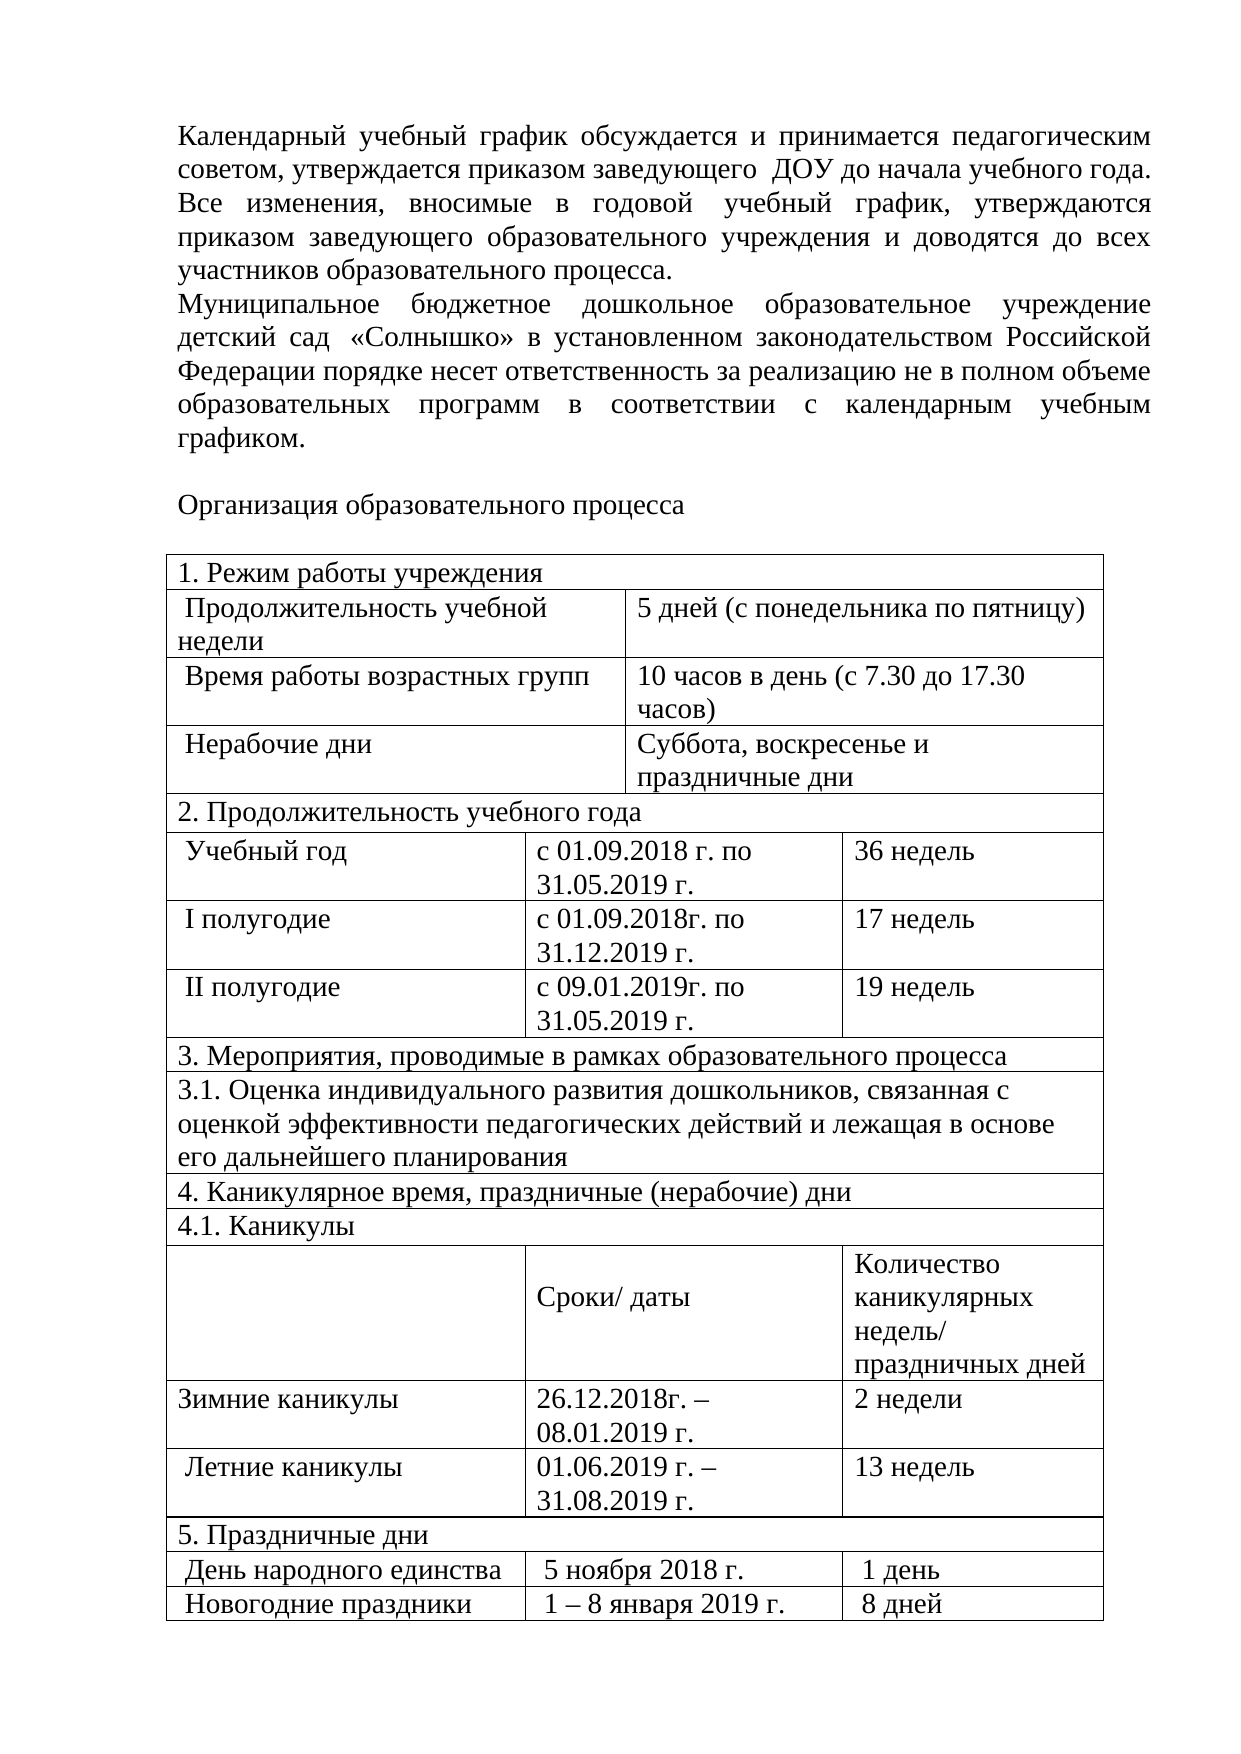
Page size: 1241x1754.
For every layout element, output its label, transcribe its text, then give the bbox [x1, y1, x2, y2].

table_cell 3. Мероприятия, проводимые в рамках образовательного процесса [167, 1038, 1103, 1071]
table_cell 17 недель [843, 901, 1103, 968]
table_cell Сроки/ даты [526, 1246, 842, 1380]
text Календарный учебный график обсуждается и принимается педагогическим советом, утверждается приказом заведующего ДОУ до начала учебного года. Все изменения, вносимые в годовой учебный график, утверждаются приказом заведующего образовательного учреждения и доводятся до всех участников образовательного процесса. [177, 118, 1152, 286]
table_cell 5. Праздничные дни [167, 1518, 1103, 1551]
table_cell с 09.01.2019г. по 31.05.2019 г. [526, 970, 842, 1037]
table_cell с 01.09.2018 г. по 31.05.2019 г. [526, 833, 842, 900]
table_cell 2 недели [843, 1381, 1103, 1448]
table_cell 3.1. Оценка индивидуального развития дошкольников, связанная с оценкой эффективности педагогических действий и лежащая в основе его дальнейшего планирования [167, 1072, 1103, 1173]
table_header 1. Режим работы учреждения [167, 555, 1103, 589]
table_cell 4.1. Каникулы [167, 1209, 1103, 1245]
table_cell 1 – 8 января 2019 г. [526, 1587, 842, 1620]
table_cell 8 дней [843, 1587, 1103, 1620]
table_cell 13 недель [843, 1449, 1103, 1516]
table_cell Нерабочие дни [167, 726, 625, 793]
table_cell 26.12.2018г. – 08.01.2019 г. [526, 1381, 842, 1448]
table_cell с 01.09.2018г. по 31.12.2019 г. [526, 901, 842, 968]
table_cell Суббота, воскресенье и праздничные дни [626, 726, 1103, 793]
table_cell 19 недель [843, 970, 1103, 1037]
table_cell II полугодие [167, 970, 525, 1037]
table_cell Время работы возрастных групп [167, 658, 625, 725]
table_cell 1 день [843, 1552, 1103, 1586]
table_cell I полугодие [167, 901, 525, 968]
table_cell Зимние каникулы [167, 1381, 525, 1448]
table_cell День народного единства [167, 1552, 525, 1586]
table_cell Количество каникулярных недель/ праздничных дней [843, 1246, 1103, 1380]
table_cell [167, 1246, 525, 1380]
table_cell 01.06.2019 г. – 31.08.2019 г. [526, 1449, 842, 1516]
table_cell Новогодние праздники [167, 1587, 525, 1620]
table_cell 5 дней (с понедельника по пятницу) [626, 590, 1103, 657]
table_cell 5 ноября 2018 г. [526, 1552, 842, 1586]
table_cell Летние каникулы [167, 1449, 525, 1516]
table_cell Учебный год [167, 833, 525, 900]
table_cell Продолжительность учебной недели [167, 590, 625, 657]
table_cell 4. Каникулярное время, праздничные (нерабочие) дни [167, 1174, 1103, 1207]
table_cell 36 недель [843, 833, 1103, 900]
text Организация образовательного процесса [177, 487, 1152, 521]
table_cell 10 часов в день (с 7.30 до 17.30 часов) [626, 658, 1103, 725]
text Муниципальное бюджетное дошкольное образовательное учреждение детский сад «Солнышко» в установленном законодательством Российской Федерации порядке несет ответственность за реализацию не в полном объеме образовательных программ в соответствии с календарным учебным графиком. [177, 286, 1152, 453]
table_cell 2. Продолжительность учебного года [167, 794, 1103, 832]
